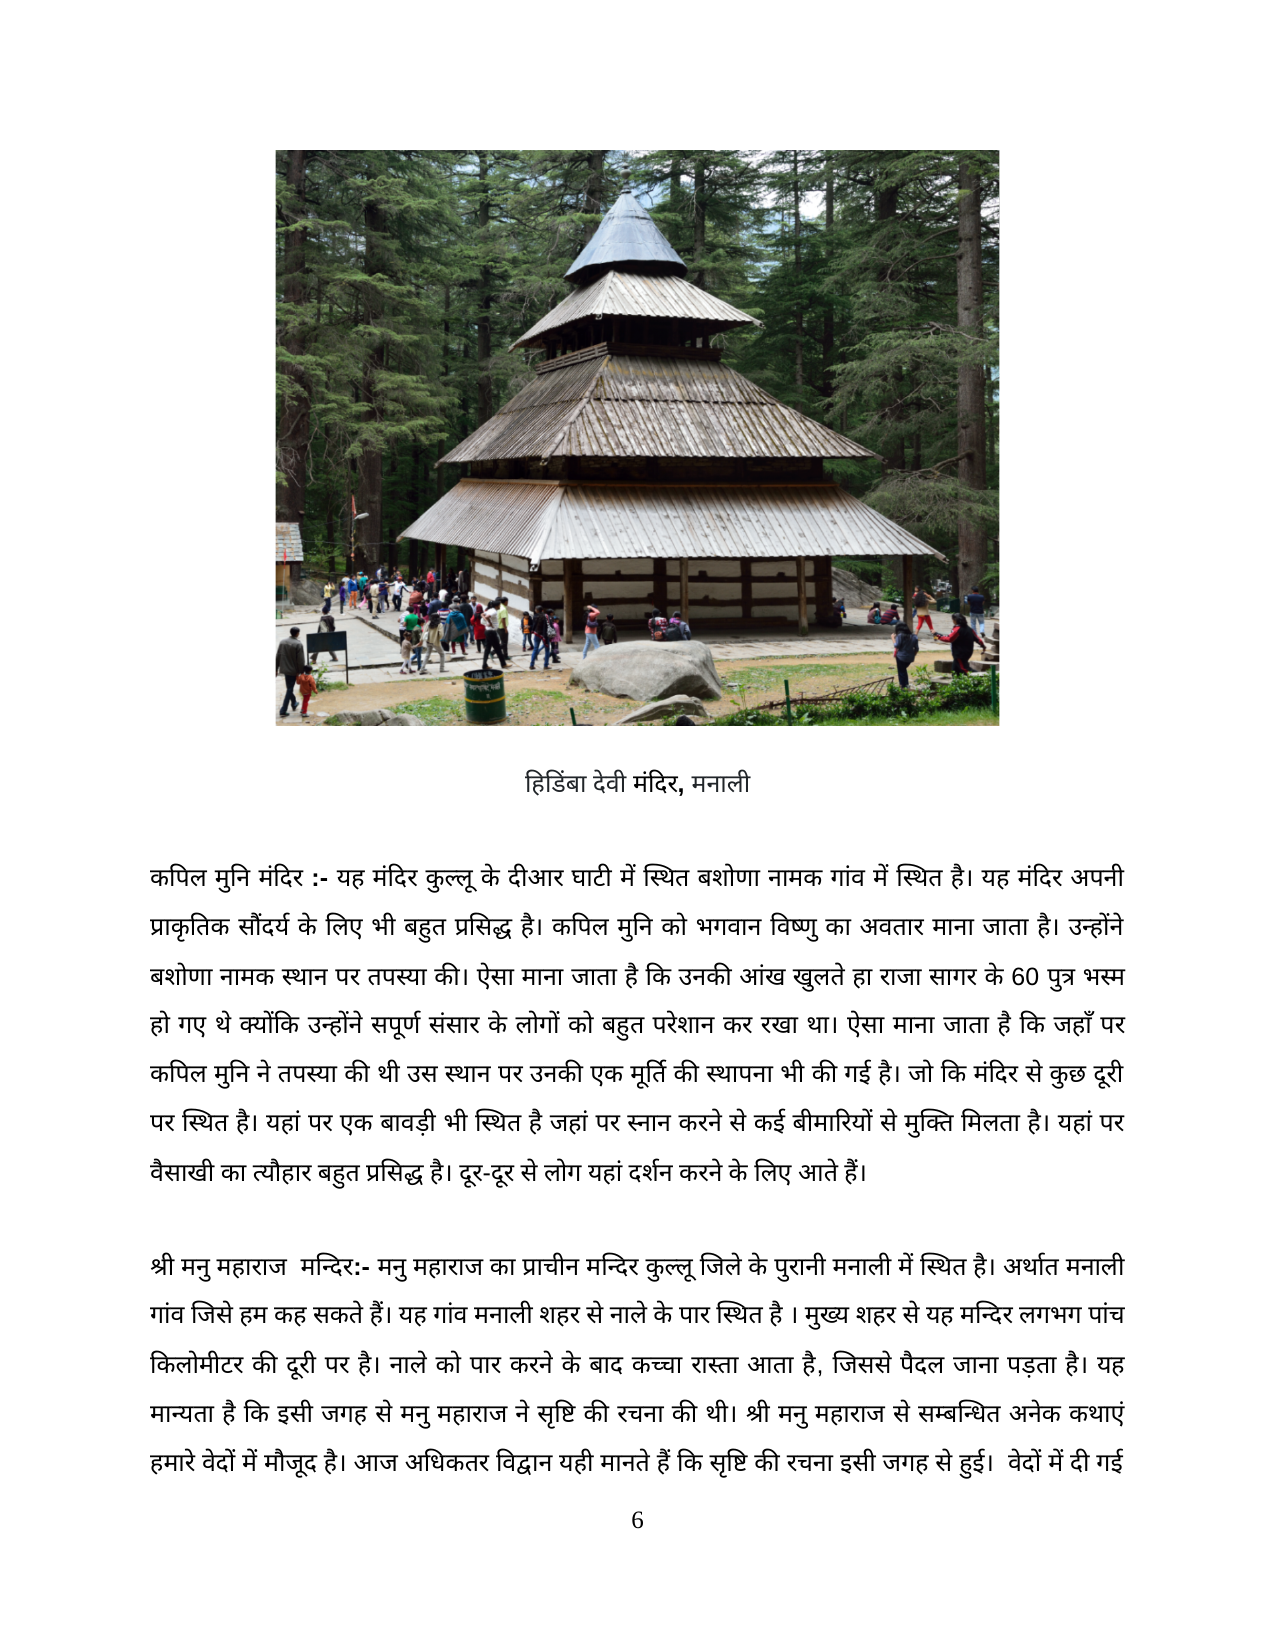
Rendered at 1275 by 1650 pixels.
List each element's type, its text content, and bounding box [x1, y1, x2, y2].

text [150, 1251, 1125, 1482]
picture [275, 150, 1000, 726]
text हिडिंबा देवी मंदिर, मनाली [150, 769, 1125, 803]
text कपिल मुनि मंदिर :- यह मंदिर कुल्लू के दीआर घाटी में स्थित बशोणा नामक गांव में स्थित है। यह मंदिर अपनी प्राकृतिक सौंदर्य के लिए भी बहुत प्रसिद्ध है। कपिल मुनि को भगवान विष्णु का अवतार माना जाता है। उन्होंने बशोणा नामक स्थान पर तपस्या की। ऐसा माना जाता है कि उनकी आंख खुलते हा राजा सागर के 60 पुत्र भस्म हो गए थे क्योंकि उन्होंने सपूर्ण संसार के लोगों को बहुत परेशान कर रखा था। ऐसा माना जाता है कि जहाँ पर कपिल मुनि ने तपस्या की थी उस स्थान पर उनकी एक मूर्ति की स्थापना भी की गई है। जो कि मंदिर से कुछ दूरी पर स्थित है। यहां पर एक बावड़ी भी स्थित है जहां पर स्नान करने से कई बीमारियों से मुक्ति मिलता है। यहां पर वैसाखी का त्यौहार बहुत प्रसिद्ध है। दूर-दूर से लोग यहां दर्शन करने के लिए आते हैं। [150, 863, 1125, 1192]
